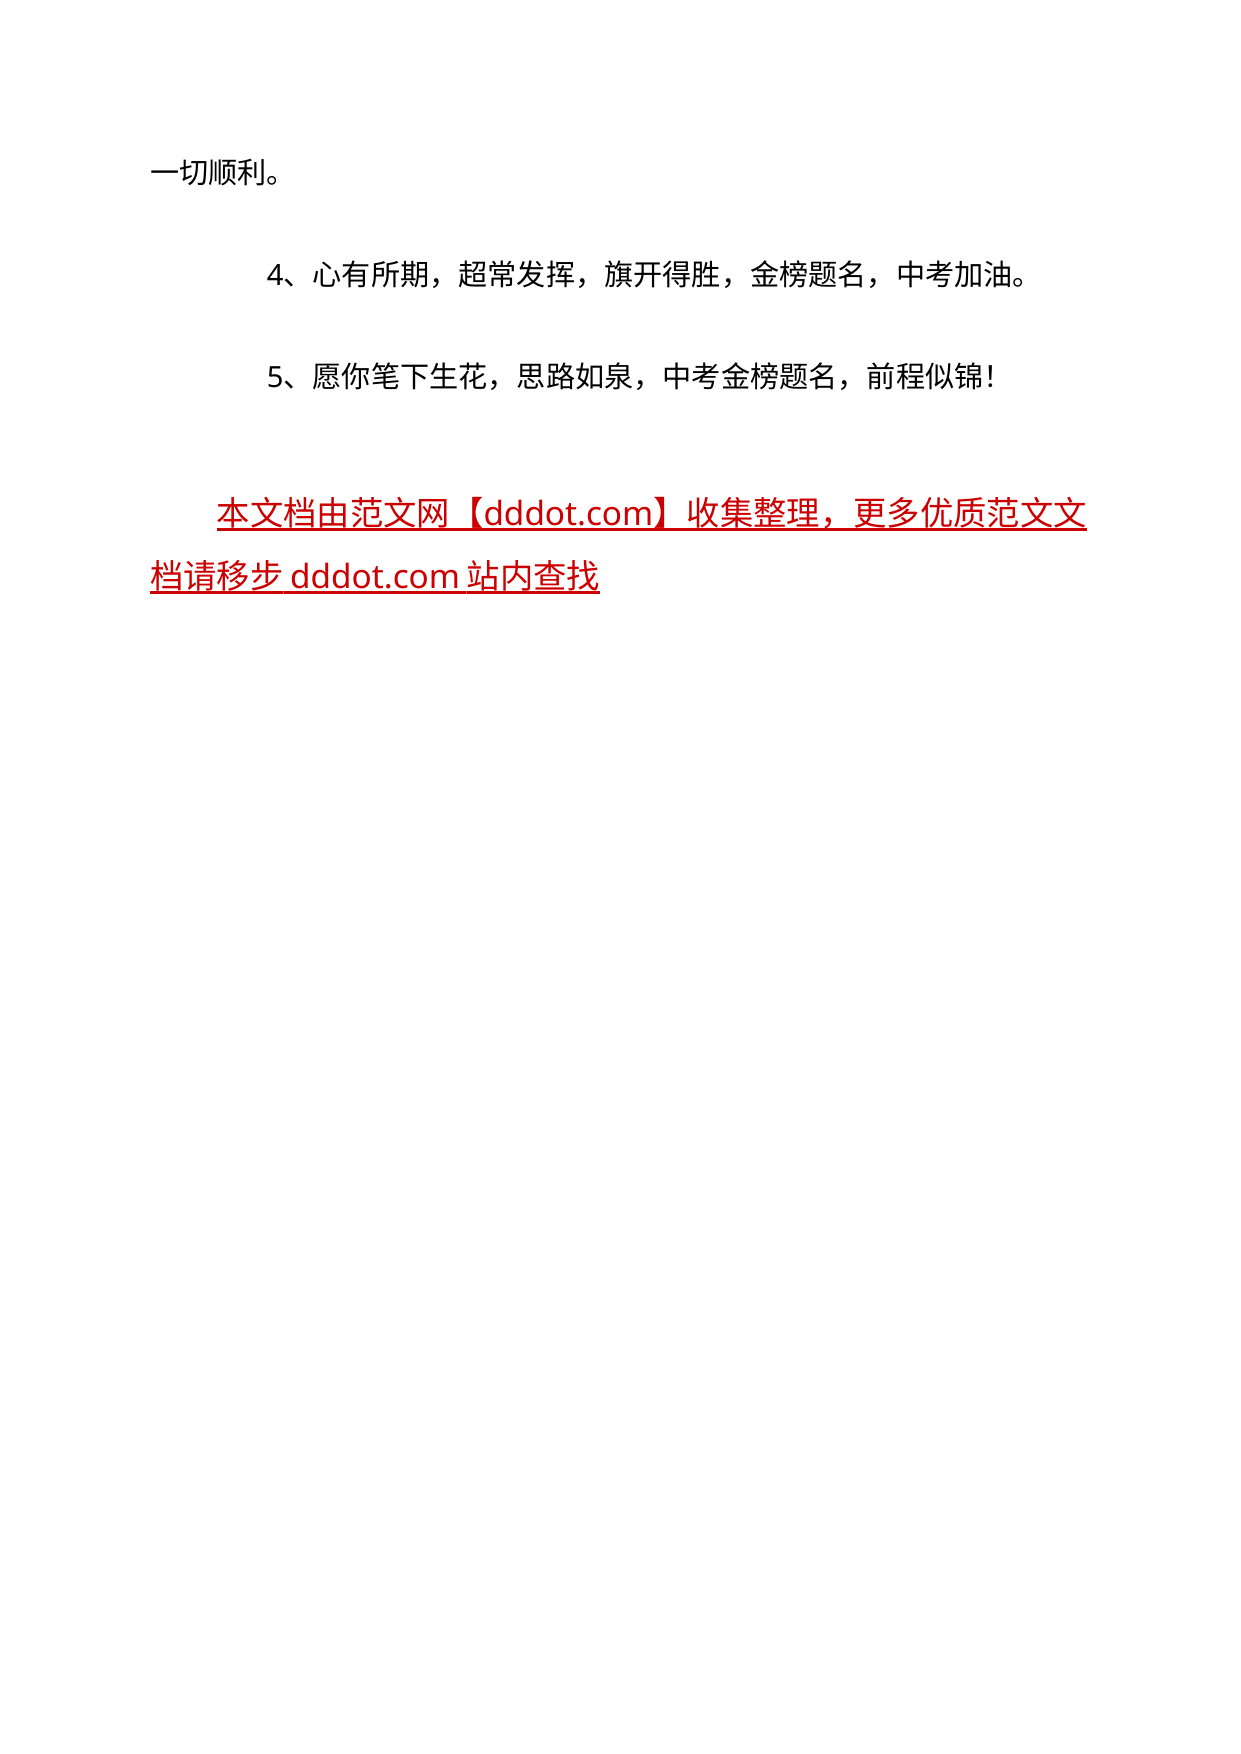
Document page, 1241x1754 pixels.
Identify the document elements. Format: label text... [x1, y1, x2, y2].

text 5、愿你笔下生花，思路如泉，中考金榜题名，前程似锦！ [150, 354, 1090, 396]
text 本文档由范文网【dddot.com】收集整理，更多优质范文文档请移步dddot.com站内查找 [150, 487, 1090, 598]
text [150, 150, 1090, 192]
text 4、心有所期，超常发挥，旗开得胜，金榜题名，中考加油。 [150, 252, 1090, 294]
